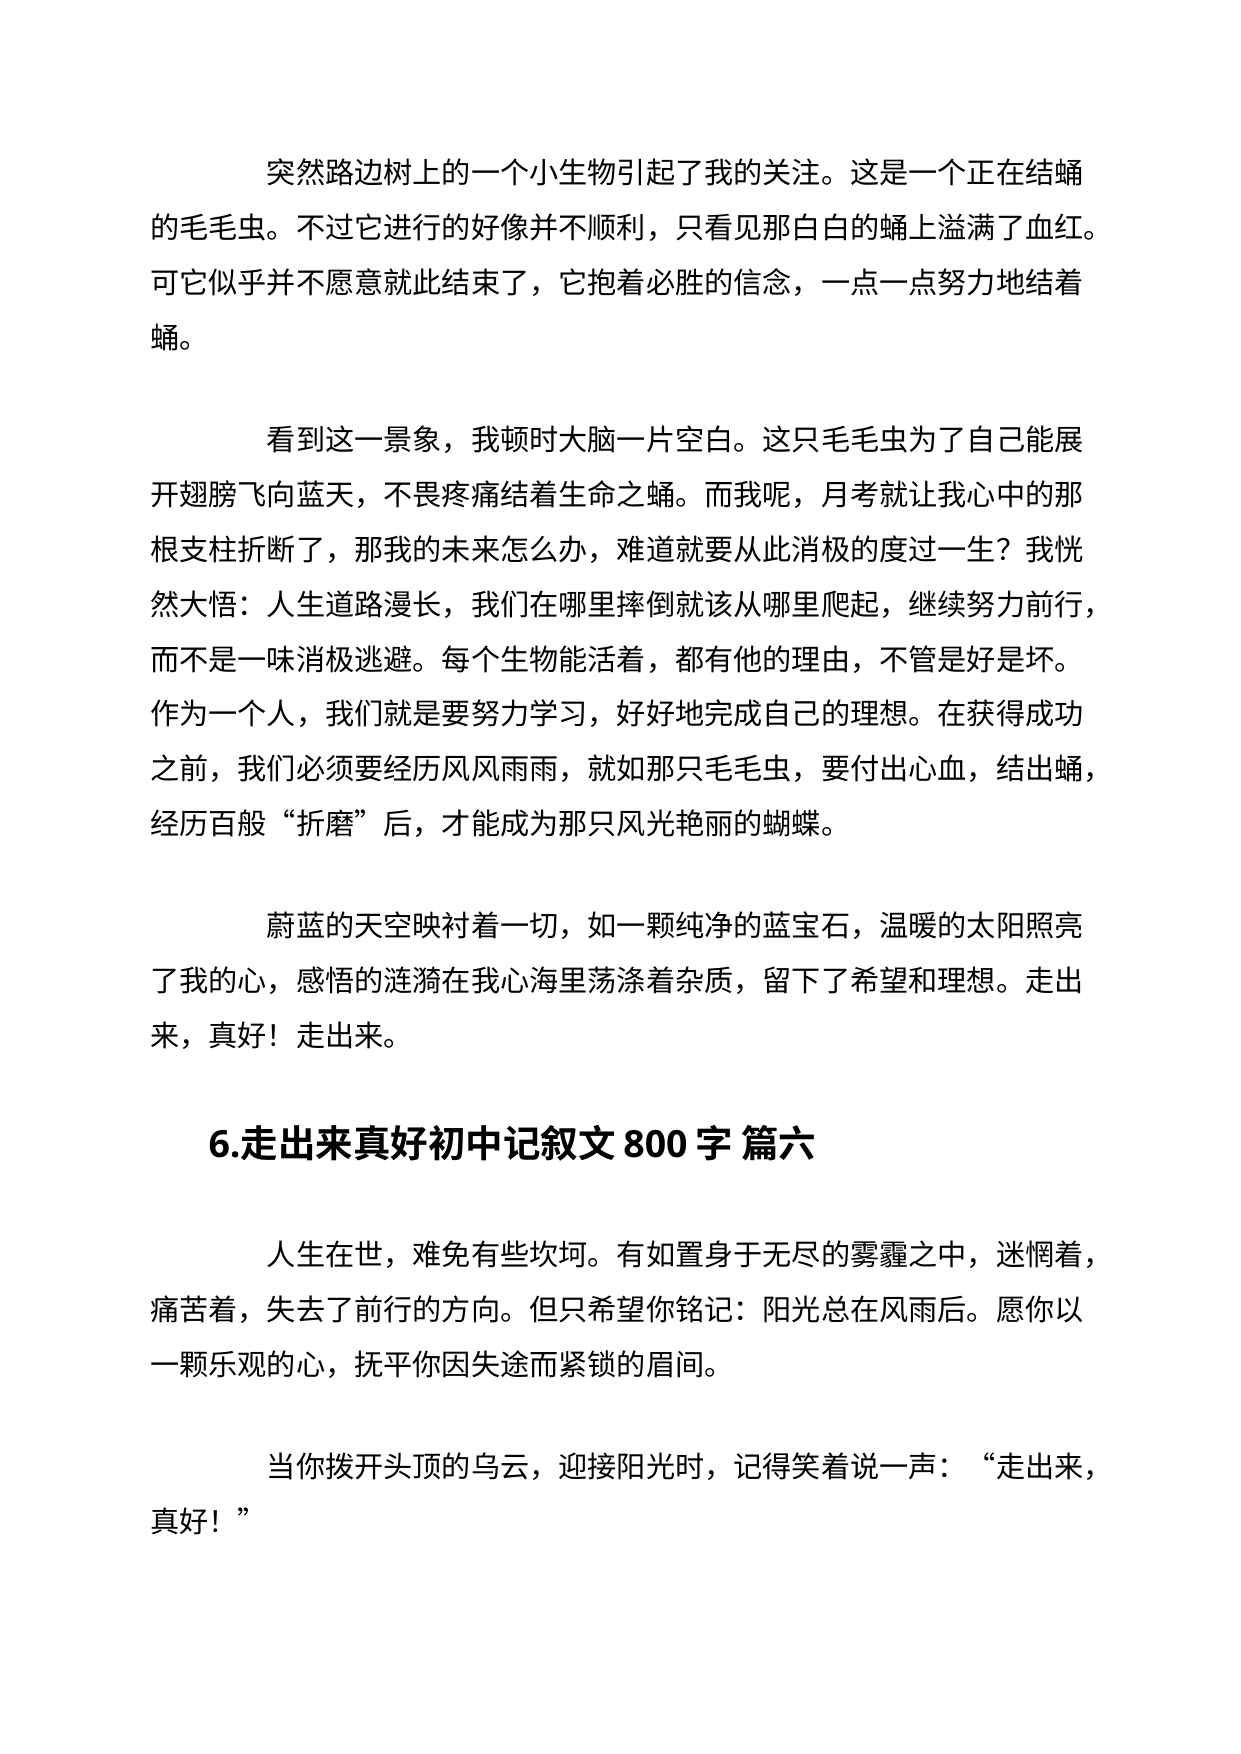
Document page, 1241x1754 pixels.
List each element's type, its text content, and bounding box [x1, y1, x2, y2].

text 人生在世，难免有些坎坷。有如置身于无尽的雾霾之中，迷惘着，痛苦着，失去了前行的方向。但只希望你铭记：阳光总在风雨后。愿你以一颗乐观的心，抚平你因失途而紧锁的眉间。 [150, 1232, 1090, 1384]
text 看到这一景象，我顿时大脑一片空白。这只毛毛虫为了自己能展开翅膀飞向蓝天，不畏疼痛结着生命之蛹。而我呢，月考就让我心中的那根支柱折断了，那我的未来怎么办，难道就要从此消极的度过一生？我恍然大悟：人生道路漫长，我们在哪里摔倒就该从哪里爬起，继续努力前行，而不是一味消极逃避。每个生物能活着，都有他的理由，不管是好是坏。作为一个人，我们就是要努力学习，好好地完成自己的理想。在获得成功之前，我们必须要经历风风雨雨，就如那只毛毛虫，要付出心血，结出蛹，经历百般“折磨”后，才能成为那只风光艳丽的蝴蝶。 [150, 416, 1090, 843]
text 突然路边树上的一个小生物引起了我的关注。这是一个正在结蛹的毛毛虫。不过它进行的好像并不顺利，只看见那白白的蛹上溢满了血红。可它似乎并不愿意就此结束了，它抱着必胜的信念，一点一点努力地结着蛹。 [150, 150, 1090, 357]
text 6.走出来真好初中记叙文800字 篇六 [150, 1114, 1090, 1168]
text 当你拨开头顶的乌云，迎接阳光时，记得笑着说一声：“走出来，真好！” [150, 1443, 1090, 1540]
text 蔚蓝的天空映衬着一切，如一颗纯净的蓝宝石，温暖的太阳照亮了我的心，感悟的涟漪在我心海里荡涤着杂质，留下了希望和理想。走出来，真好！走出来。 [150, 902, 1090, 1054]
